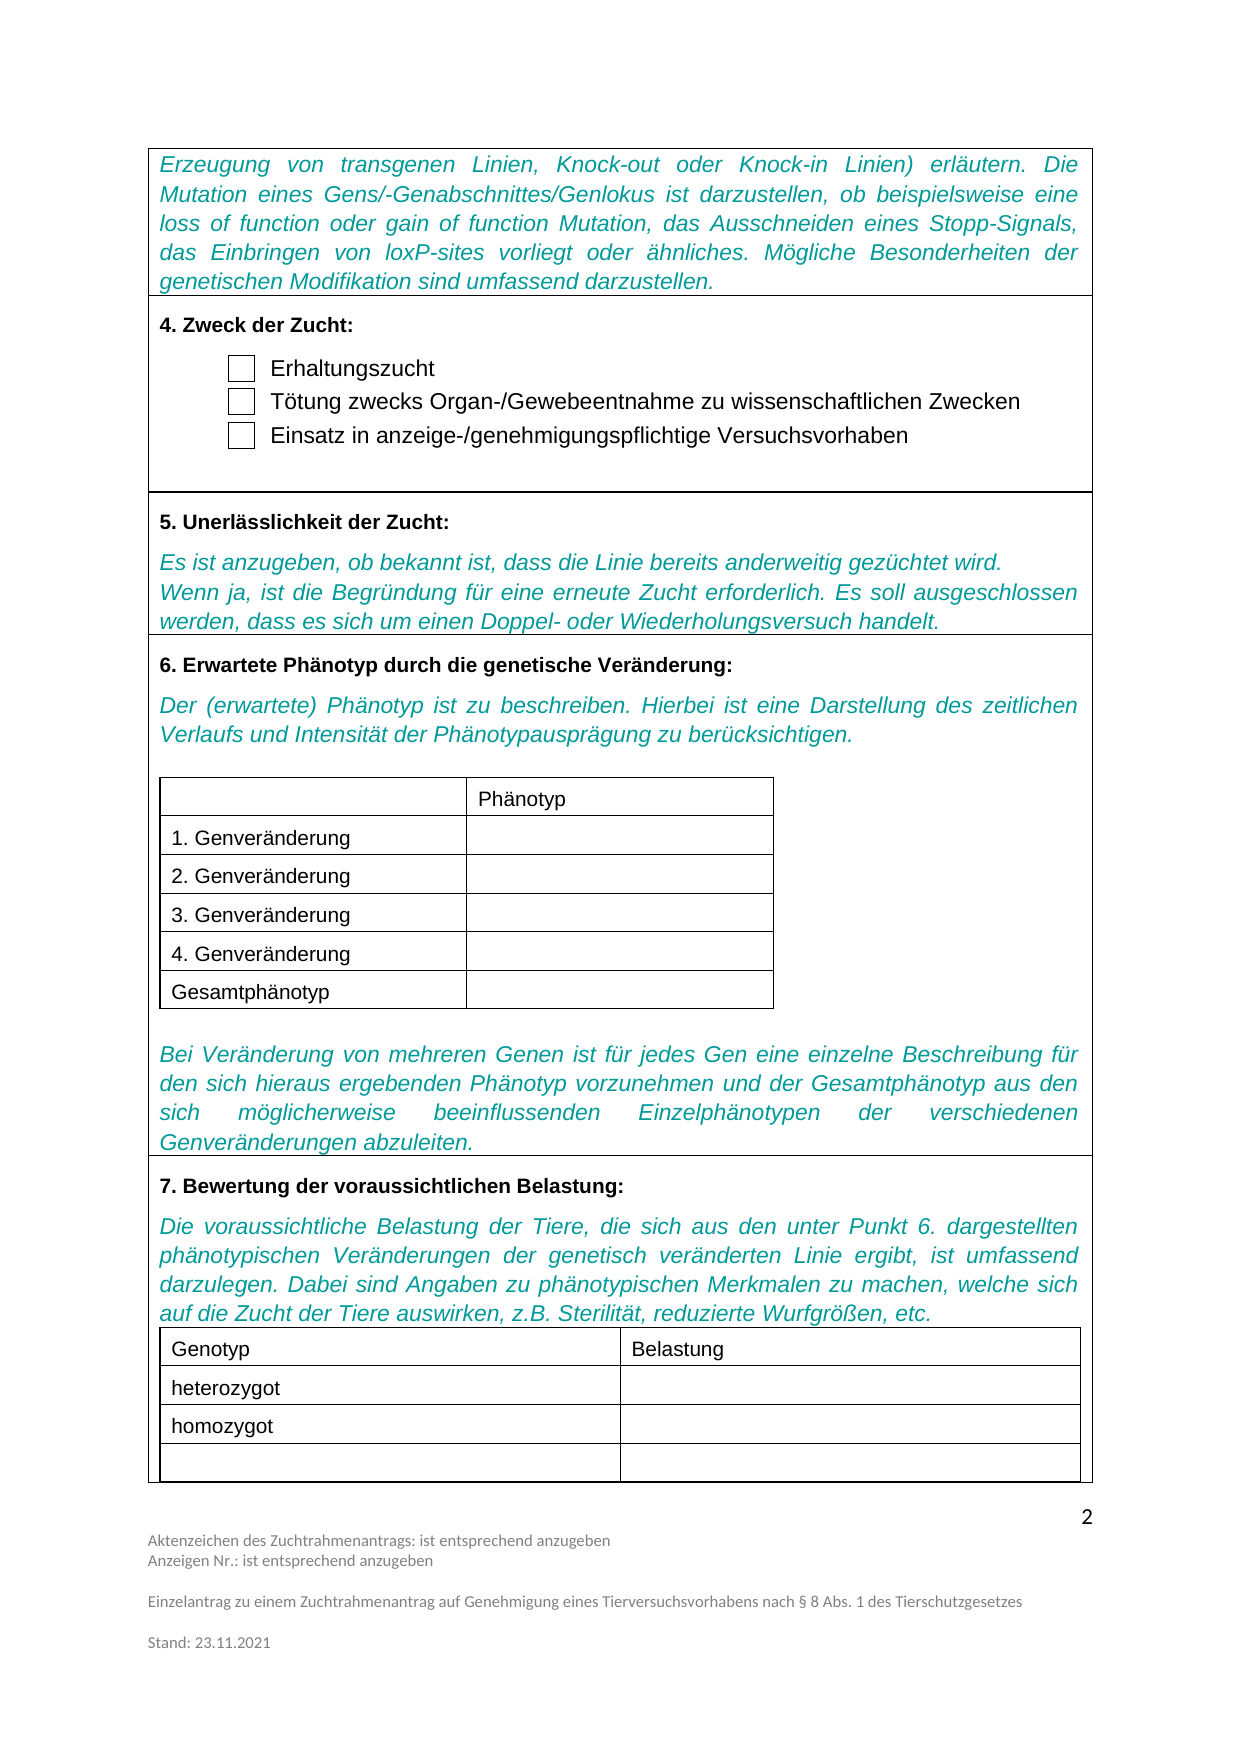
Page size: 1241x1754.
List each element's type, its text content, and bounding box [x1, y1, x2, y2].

table_cell 5. Unerlässlichkeit der Zucht: Es ist anzugeben, ob bekannt ist, dass die Linie bereits anderweitig gezüchtet wird. Wenn ja, ist die Begründung für eine erneute Zucht erforderlich. Es soll ausgeschlossen werden, dass es sich um einen Doppel- oder Wiederholungsversuch handelt. [149, 493, 1092, 634]
table_cell 6. Erwartete Phänotyp durch die genetische Veränderung: Der (erwartete) Phänotyp ist zu beschreiben. Hierbei ist eine Darstellung des zeitlichen Verlaufs und Intensität der Phänotypausprägung zu berücksichtigen. Bei Veränderung von mehreren Genen ist für jedes Gen eine einzelne Beschreibung für den sich hieraus ergebenden Phänotyp vorzunehmen und der Gesamtphänotyp aus den sich möglicherweise beeinflussenden Einzelphänotypen der verschiedenen Genveränderungen abzuleiten. [149, 635, 1092, 1155]
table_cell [149, 149, 1092, 294]
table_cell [149, 1156, 1092, 1482]
table_cell 4. Zweck der Zucht: Erhaltungszucht Tötung zwecks Organ-/Gewebeentnahme zu wissenschaftlichen Zwecken Einsatz in anzeige-/genehmigungspflichtige Versuchsvorhaben [149, 296, 1092, 491]
